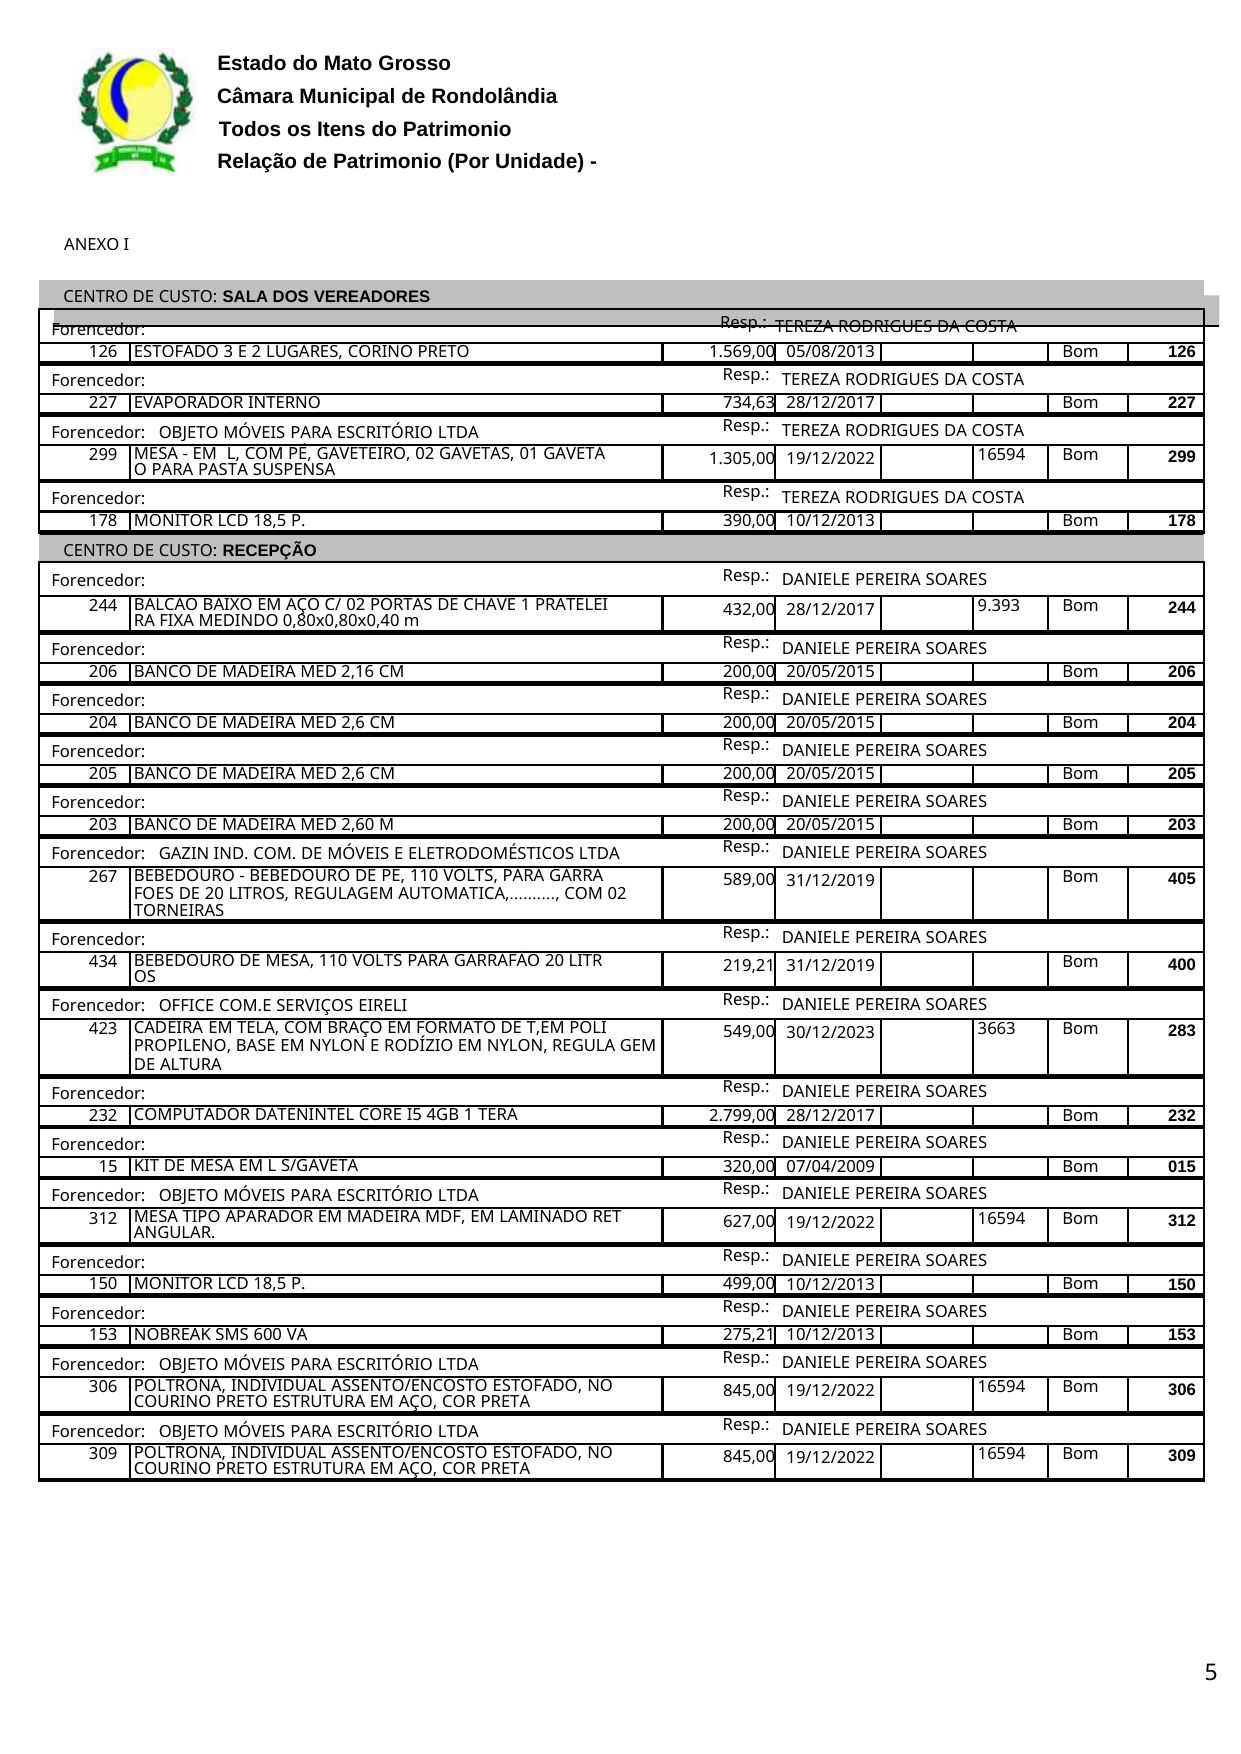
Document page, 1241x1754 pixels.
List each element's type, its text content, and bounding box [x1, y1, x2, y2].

table_cell 178 [1129, 513, 1203, 530]
table_cell [974, 715, 1047, 732]
table_cell 206 [1129, 664, 1203, 681]
table_cell [974, 664, 1047, 681]
table_cell COMPUTADOR DATENINTEL CORE I5 4GB 1 TERA [131, 1107, 661, 1124]
table_cell [149, 737, 662, 764]
table_cell CADEIRA EM TELA, COM BRAÇO EM FORMATO DE T,EM POLI PROPILENO, BASE EM NYLON E RODÍZIO EM NYLON, REGULA GEM DE ALTURA [131, 1020, 661, 1074]
table_cell BEBEDOURO - BEBEDOURO DE PE, 110 VOLTS, PARA GARRA FOES DE 20 LITROS, REGULAGEM AUTOMATICA, , COM 02 TORNEIRAS [131, 868, 661, 919]
table_cell 306 [1129, 1378, 1203, 1411]
table_cell 306 [40, 1378, 129, 1411]
table_cell [974, 1276, 1047, 1293]
table_cell [882, 664, 972, 681]
table_cell 299 [1129, 446, 1203, 479]
table_header CENTRO DE CUSTO: SALA DOS VEREADORES [39, 280, 1204, 308]
table_cell [149, 563, 662, 595]
table_cell [974, 953, 1047, 986]
table_cell EVAPORADOR INTERNO [131, 395, 661, 412]
table_cell OFFICE COM.E SERVIÇOS EIRELI [149, 991, 662, 1018]
table_cell 405 [1129, 868, 1203, 919]
table_cell Bom [1049, 1209, 1127, 1242]
table_cell 589,00 [664, 868, 774, 919]
table_cell 203 [1129, 817, 1203, 834]
table_cell Resp.: [663, 924, 775, 951]
table_cell [149, 483, 662, 510]
table_cell [1128, 1079, 1203, 1105]
table_cell NOBREAK SMS 600 VA [131, 1327, 661, 1344]
table_cell POLTRONA, INDIVIDUAL ASSENTO/ENCOSTO ESTOFADO, NO COURINO PRETO ESTRUTURA EM AÇO, COR PRETA [131, 1445, 661, 1477]
table_cell 400 [1129, 953, 1203, 986]
table_cell [1048, 1298, 1128, 1325]
table_cell [882, 868, 972, 919]
table_cell [149, 686, 662, 712]
table_cell Resp.: [663, 737, 775, 764]
table_cell Forencedor: [40, 635, 149, 662]
table_cell ESTOFADO 3 E 2 LUGARES, CORINO PRETO [131, 344, 661, 361]
table_cell [1048, 924, 1128, 951]
table_cell [1048, 563, 1128, 595]
table_cell Resp.: [663, 991, 775, 1018]
table_cell [974, 513, 1047, 530]
table_cell [1048, 635, 1128, 662]
table_cell DANIELE PEREIRA SOARES [775, 839, 1048, 866]
table_cell Bom [1049, 1158, 1127, 1176]
table_cell [882, 446, 972, 479]
table_cell 10/12/2013 [776, 1327, 880, 1344]
table_cell Forencedor: [40, 417, 149, 444]
table_cell Resp.: [663, 483, 775, 510]
table_cell 845,00 [664, 1445, 774, 1477]
table_cell Bom [1049, 1378, 1127, 1411]
table_cell 126 [40, 344, 129, 361]
table_cell [974, 1327, 1047, 1344]
table_cell 20/05/2015 [776, 664, 880, 681]
table_cell DANIELE PEREIRA SOARES [775, 635, 1048, 662]
table_cell [882, 395, 972, 412]
table_cell [1048, 991, 1128, 1018]
table_cell Forencedor: [40, 1129, 149, 1156]
table_cell [1048, 788, 1128, 814]
table_cell DANIELE PEREIRA SOARES [775, 737, 1048, 764]
table_cell [1128, 991, 1203, 1018]
table_cell [149, 788, 662, 814]
picture [72, 48, 197, 177]
table_cell DANIELE PEREIRA SOARES [775, 991, 1048, 1018]
table_cell [1048, 417, 1128, 444]
table_cell Forencedor: Resp.: TEREZA RODRIGUES DA COSTA [40, 310, 1203, 342]
table_cell Forencedor: [40, 737, 149, 764]
table_cell TEREZA RODRIGUES DA COSTA [775, 417, 1048, 444]
table_cell Resp.: [663, 1180, 775, 1207]
table_cell 312 [1129, 1209, 1203, 1242]
table_cell [149, 1079, 662, 1105]
table_cell MONITOR LCD 18,5 P. [131, 1276, 661, 1293]
table_cell Bom [1049, 597, 1127, 630]
table_cell 200,00 [664, 817, 774, 834]
table_cell [882, 513, 972, 530]
table_cell DANIELE PEREIRA SOARES [775, 1079, 1048, 1105]
table_cell MESA TIPO APARADOR EM MADEIRA MDF, EM LAMINADO RET ANGULAR. [131, 1209, 661, 1242]
table_cell 19/12/2022 [776, 446, 880, 479]
table_cell 227 [40, 395, 129, 412]
table_cell 432,00 [664, 597, 774, 630]
table_cell 16594 [974, 1378, 1047, 1411]
table_cell 1.305,00 [664, 446, 774, 479]
table_cell Forencedor: [40, 1247, 149, 1274]
table_cell Bom [1049, 1327, 1127, 1344]
table_cell 20/05/2015 [776, 817, 880, 834]
table_cell [1128, 563, 1203, 595]
table_cell Bom [1049, 1276, 1127, 1293]
table_cell [882, 1276, 972, 1293]
table_cell [1128, 924, 1203, 951]
table_cell [882, 1020, 972, 1074]
table_cell 499,00 [664, 1276, 774, 1293]
table_cell Bom [1049, 715, 1127, 732]
table_cell [1048, 839, 1128, 866]
table_cell DANIELE PEREIRA SOARES [775, 1298, 1048, 1325]
table_cell Resp.: [663, 1298, 775, 1325]
table_cell 283 [1129, 1020, 1203, 1074]
table_cell [882, 1327, 972, 1344]
table_cell Resp.: [663, 1247, 775, 1274]
table_cell [1048, 1180, 1128, 1207]
table_cell CENTRO DE CUSTO: RECEPÇÃO [39, 534, 1204, 561]
table_cell [1128, 1247, 1203, 1274]
table_cell DANIELE PEREIRA SOARES [775, 1247, 1048, 1274]
table_cell Forencedor: [40, 839, 149, 866]
table_cell [1128, 686, 1203, 712]
table_cell [882, 817, 972, 834]
table_cell Resp.: [663, 788, 775, 814]
table_cell [1128, 635, 1203, 662]
table_cell 19/12/2022 [776, 1445, 880, 1477]
table_cell OBJETO MÓVEIS PARA ESCRITÓRIO LTDA [149, 1180, 662, 1207]
table_cell Resp.: [663, 1079, 775, 1105]
table_cell 19/12/2022 [776, 1209, 880, 1242]
table_cell Forencedor: [40, 1079, 149, 1105]
table_cell BANCO DE MADEIRA MED 2,16 CM [131, 664, 661, 681]
table_cell KIT DE MESA EM L S/GAVETA [131, 1158, 661, 1176]
table_cell DANIELE PEREIRA SOARES [775, 788, 1048, 814]
table_cell [882, 1445, 972, 1477]
table_cell [1128, 366, 1203, 393]
table_cell Resp.: [663, 1129, 775, 1156]
table_cell [1048, 686, 1128, 712]
table_cell Bom [1049, 766, 1127, 783]
table_cell 015 [1129, 1158, 1203, 1176]
table_cell 299 [40, 446, 129, 479]
table_cell 2.799,00 [664, 1107, 774, 1124]
table_cell Bom [1049, 1107, 1127, 1124]
table_cell 1.569,00 [664, 344, 774, 361]
table_cell Bom [1049, 1445, 1127, 1477]
table_cell 275,21 [664, 1327, 774, 1344]
table_cell 30/12/2023 [776, 1020, 880, 1074]
table_cell [1048, 483, 1128, 510]
table_cell Bom [1049, 344, 1127, 361]
table_cell DANIELE PEREIRA SOARES [775, 1416, 1048, 1443]
table_cell OBJETO MÓVEIS PARA ESCRITÓRIO LTDA [149, 1349, 662, 1376]
table_cell 10/12/2013 [776, 513, 880, 530]
table_cell [149, 1298, 662, 1325]
table_cell 203 [40, 817, 129, 834]
table_cell 150 [40, 1276, 129, 1293]
table_cell Resp.: [663, 366, 775, 393]
table_cell 309 [1129, 1445, 1203, 1477]
table_cell 200,00 [664, 715, 774, 732]
table_cell [882, 344, 972, 361]
table_cell 423 [40, 1020, 129, 1074]
table_cell Forencedor: [40, 366, 149, 393]
table_cell [1128, 483, 1203, 510]
table_cell [974, 395, 1047, 412]
table_cell Resp.: [663, 1416, 775, 1443]
table_cell 320,00 [664, 1158, 774, 1176]
table_cell Bom [1049, 395, 1127, 412]
table_cell [882, 1107, 972, 1124]
table_cell 3663 [974, 1020, 1047, 1074]
table_cell Bom [1049, 664, 1127, 681]
table_cell 153 [40, 1327, 129, 1344]
table_cell Forencedor: [40, 1298, 149, 1325]
table_cell 07/04/2009 [776, 1158, 880, 1176]
table_cell [1128, 839, 1203, 866]
table_cell [149, 366, 662, 393]
table_cell 205 [40, 766, 129, 783]
table_cell [974, 1158, 1047, 1176]
table_cell 153 [1129, 1327, 1203, 1344]
table_cell Forencedor: [40, 483, 149, 510]
table_cell 9.393 [974, 597, 1047, 630]
table_cell [1128, 737, 1203, 764]
table_cell Forencedor: [40, 563, 149, 595]
table_cell Resp.: [663, 839, 775, 866]
table_cell Forencedor: [40, 924, 149, 951]
table_cell [974, 817, 1047, 834]
table_cell BANCO DE MADEIRA MED 2,6 CM [131, 766, 661, 783]
table_cell Bom [1049, 513, 1127, 530]
table_cell 845,00 [664, 1378, 774, 1411]
table_cell 232 [1129, 1107, 1203, 1124]
table_cell 232 [40, 1107, 129, 1124]
table_cell [1048, 737, 1128, 764]
table_cell BANCO DE MADEIRA MED 2,60 M [131, 817, 661, 834]
table_cell 204 [1129, 715, 1203, 732]
table_cell [149, 924, 662, 951]
table_cell [1048, 1416, 1128, 1443]
table_cell [1128, 1129, 1203, 1156]
table_cell 267 [40, 868, 129, 919]
table_cell Forencedor: [40, 1180, 149, 1207]
table_cell [882, 1209, 972, 1242]
table_cell Bom [1049, 446, 1127, 479]
table_cell [974, 868, 1047, 919]
table_cell 204 [40, 715, 129, 732]
table_cell Forencedor: [40, 686, 149, 712]
table_cell [974, 1107, 1047, 1124]
table_cell TEREZA RODRIGUES DA COSTA [775, 483, 1048, 510]
table_cell 244 [40, 597, 129, 630]
table_cell OBJETO MÓVEIS PARA ESCRITÓRIO LTDA [149, 1416, 662, 1443]
table_cell [882, 953, 972, 986]
table_cell 16594 [974, 446, 1047, 479]
table_cell Bom [1049, 817, 1127, 834]
table_cell [1048, 1129, 1128, 1156]
table_cell BALCÃO BAIXO EM AÇO C/ 02 PORTAS DE CHAVE 1 PRATELEI RA FIXA MEDINDO 0,80x0,80x0,40 m [131, 597, 661, 630]
table_cell Resp.: [663, 1349, 775, 1376]
table_cell [882, 1158, 972, 1176]
table_cell [882, 766, 972, 783]
table_cell OBJETO MÓVEIS PARA ESCRITÓRIO LTDA [149, 417, 662, 444]
table_cell Bom [1049, 953, 1127, 986]
table_cell 19/12/2022 [776, 1378, 880, 1411]
table_cell TEREZA RODRIGUES DA COSTA [775, 366, 1048, 393]
table_cell DANIELE PEREIRA SOARES [775, 1349, 1048, 1376]
table_cell [1128, 417, 1203, 444]
table_cell 16594 [974, 1209, 1047, 1242]
table_cell [974, 766, 1047, 783]
table_cell 627,00 [664, 1209, 774, 1242]
table_cell 126 [1129, 344, 1203, 361]
table_cell Forencedor: [40, 788, 149, 814]
table_cell Resp.: [663, 563, 775, 595]
table_cell [1128, 1298, 1203, 1325]
table_cell [1048, 1349, 1128, 1376]
table_cell 05/08/2013 [776, 344, 880, 361]
table_cell [974, 344, 1047, 361]
table_cell 28/12/2017 [776, 395, 880, 412]
table_cell Resp.: [663, 686, 775, 712]
table_cell DANIELE PEREIRA SOARES [775, 924, 1048, 951]
table_cell Forencedor: [40, 1416, 149, 1443]
table_cell 219,21 [664, 953, 774, 986]
table_cell 28/12/2017 [776, 597, 880, 630]
table_cell 178 [40, 513, 129, 530]
table_cell 227 [1129, 395, 1203, 412]
table_cell 28/12/2017 [776, 1107, 880, 1124]
table_cell 31/12/2019 [776, 953, 880, 986]
table_cell Bom [1049, 868, 1127, 919]
table_cell BEBEDOURO DE MESA, 110 VOLTS PARA GARRAFÃO 20 LITR OS [131, 953, 661, 986]
table_cell GAZIN IND. COM. DE MÓVEIS E ELETRODOMÉSTICOS LTDA [149, 839, 662, 866]
table_cell 150 [1129, 1276, 1203, 1293]
table_cell [149, 1247, 662, 1274]
table_cell 434 [40, 953, 129, 986]
table_cell [1128, 1416, 1203, 1443]
table_cell [1048, 366, 1128, 393]
table_cell 15 [40, 1158, 129, 1176]
table_cell [882, 597, 972, 630]
table_cell Forencedor: [40, 1349, 149, 1376]
table_cell POLTRONA, INDIVIDUAL ASSENTO/ENCOSTO ESTOFADO, NO COURINO PRETO ESTRUTURA EM AÇO, COR PRETA [131, 1378, 661, 1411]
table_cell Forencedor: [40, 991, 149, 1018]
table_cell 31/12/2019 [776, 868, 880, 919]
table_cell Resp.: [663, 635, 775, 662]
table_cell [1128, 788, 1203, 814]
table_cell 206 [40, 664, 129, 681]
table_cell 390,00 [664, 513, 774, 530]
table_cell 734,63 [664, 395, 774, 412]
table_cell 20/05/2015 [776, 715, 880, 732]
table_cell 244 [1129, 597, 1203, 630]
table_cell 16594 [974, 1445, 1047, 1477]
table_cell Resp.: [663, 417, 775, 444]
table_cell DANIELE PEREIRA SOARES [775, 686, 1048, 712]
table_cell [1048, 1247, 1128, 1274]
table_cell 10/12/2013 [776, 1276, 880, 1293]
table_cell [1128, 1349, 1203, 1376]
table_cell 200,00 [664, 766, 774, 783]
table_cell [149, 1129, 662, 1156]
table_cell [1128, 1180, 1203, 1207]
table_cell [149, 635, 662, 662]
table_cell DANIELE PEREIRA SOARES [775, 1180, 1048, 1207]
table_cell [882, 715, 972, 732]
table_cell 205 [1129, 766, 1203, 783]
table_cell DANIELE PEREIRA SOARES [775, 563, 1048, 595]
table_cell MESA - EM L, COM PÉ, GAVETEIRO, 02 GAVETAS, 01 GAVETÃ O PARA PASTA SUSPENSA [131, 446, 661, 479]
table_cell 309 [40, 1445, 129, 1477]
table_cell [882, 1378, 972, 1411]
table_cell 549,00 [664, 1020, 774, 1074]
table_cell DANIELE PEREIRA SOARES [775, 1129, 1048, 1156]
table_cell 20/05/2015 [776, 766, 880, 783]
table_cell [1048, 1079, 1128, 1105]
table_cell Bom [1049, 1020, 1127, 1074]
table_cell 200,00 [664, 664, 774, 681]
table_cell MONITOR LCD 18,5 P. [131, 513, 661, 530]
table_cell BANCO DE MADEIRA MED 2,6 CM [131, 715, 661, 732]
table_cell 312 [40, 1209, 129, 1242]
